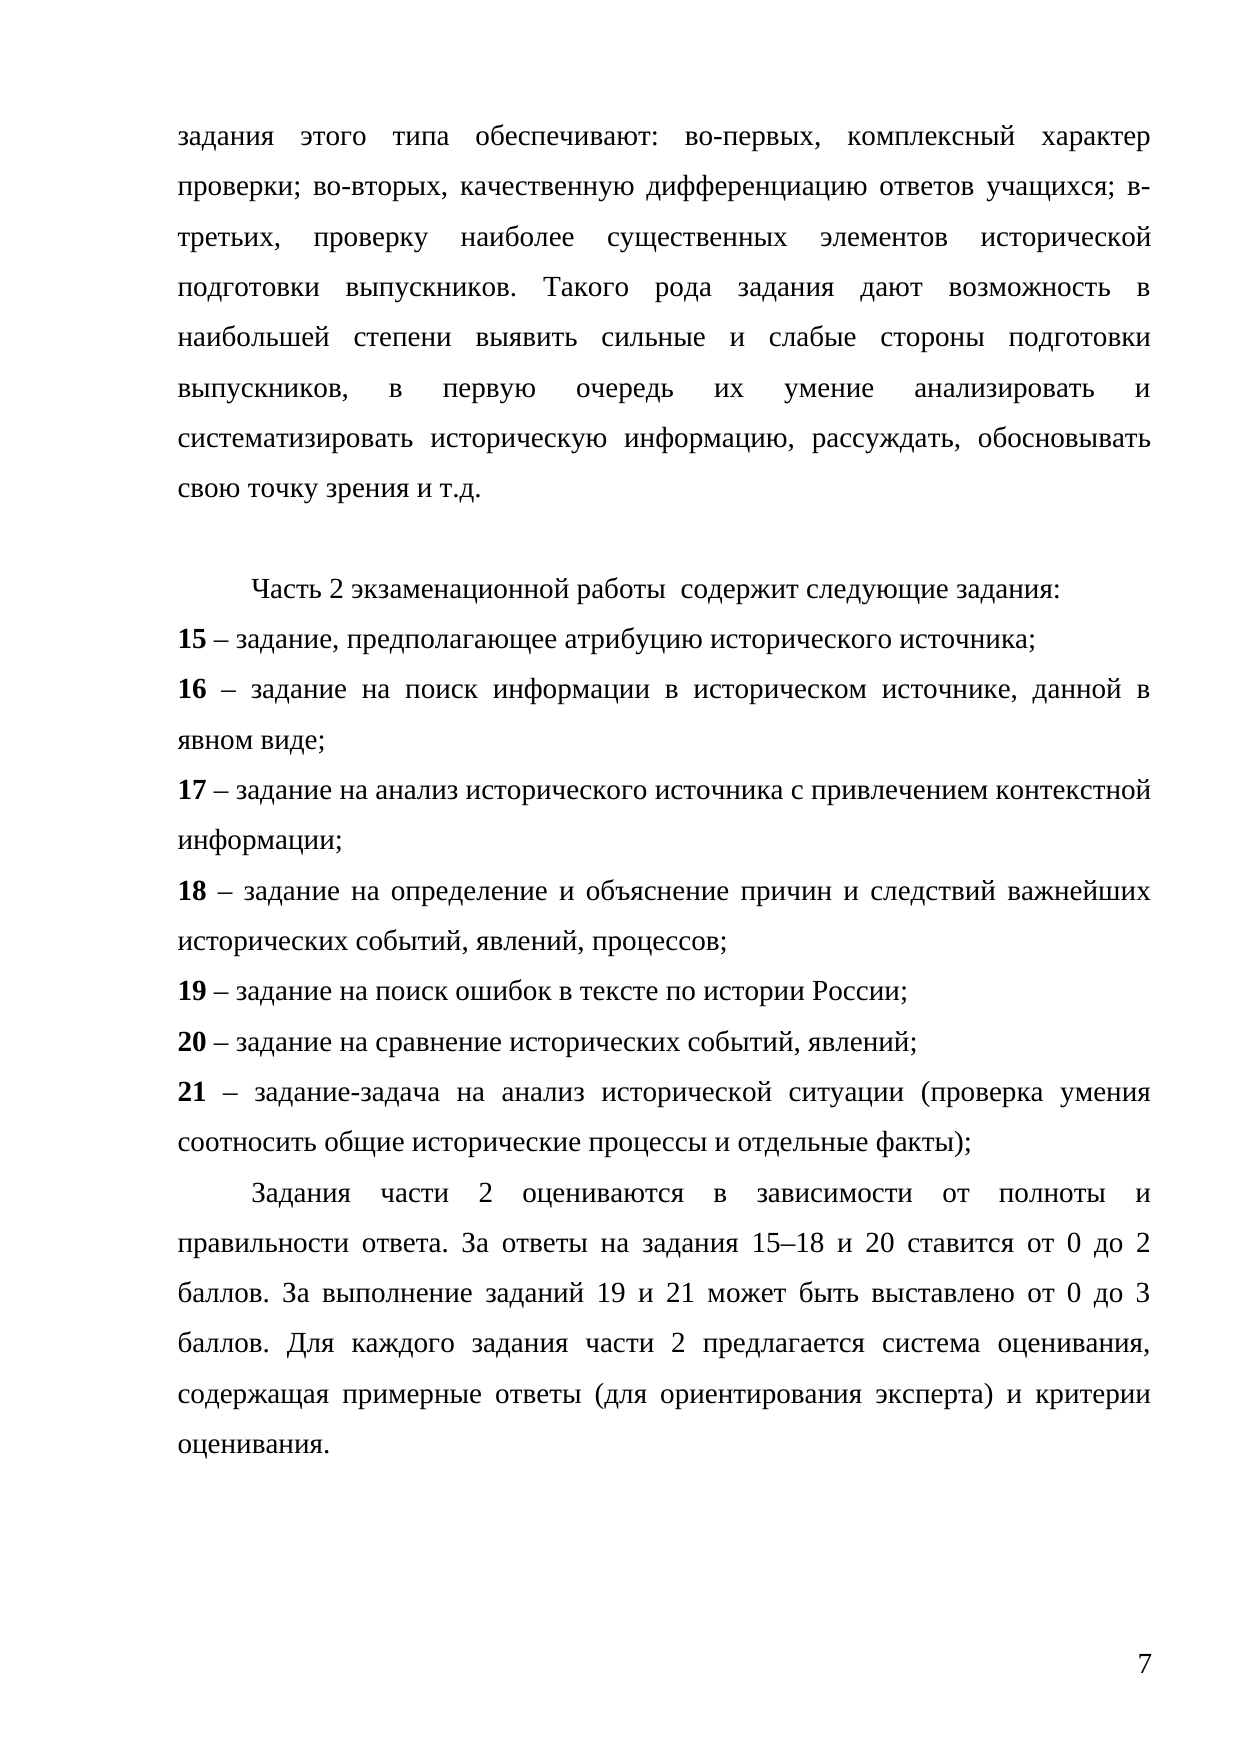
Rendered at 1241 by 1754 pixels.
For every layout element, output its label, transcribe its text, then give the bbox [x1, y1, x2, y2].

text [177, 118, 1152, 504]
text 20 – задание на сравнение исторических событий, явлений; [177, 1024, 1152, 1057]
text 18 – задание на определение и объяснение причин и следствий важнейших исторических событий, явлений, процессов; [177, 873, 1152, 957]
text 17 – задание на анализ исторического источника с привлечением контекстной информации; [177, 772, 1152, 856]
text 19 – задание на поиск ошибок в тексте по истории России; [177, 973, 1152, 1007]
text 15 – задание, предполагающее атрибуцию исторического источника; [177, 621, 1152, 655]
text Задания части 2 оцениваются в зависимости от полноты и правильности ответа. За ответы на задания 15–18 и 20 ставится от 0 до 2 баллов. За выполнение заданий 19 и 21 может быть выставлено от 0 до 3 баллов. Для каждого задания части 2 предлагается система оценивания, содержащая примерные ответы (для ориентирования эксперта) и критерии оценивания. [177, 1175, 1152, 1460]
text 16 – задание на поиск информации в историческом источнике, данной в явном виде; [177, 672, 1152, 755]
text Часть 2 экзаменационной работы содержит следующие задания: [177, 571, 1152, 604]
text 21 – задание-задача на анализ исторической ситуации (проверка умения соотносить общие исторические процессы и отдельные факты); [177, 1074, 1152, 1158]
